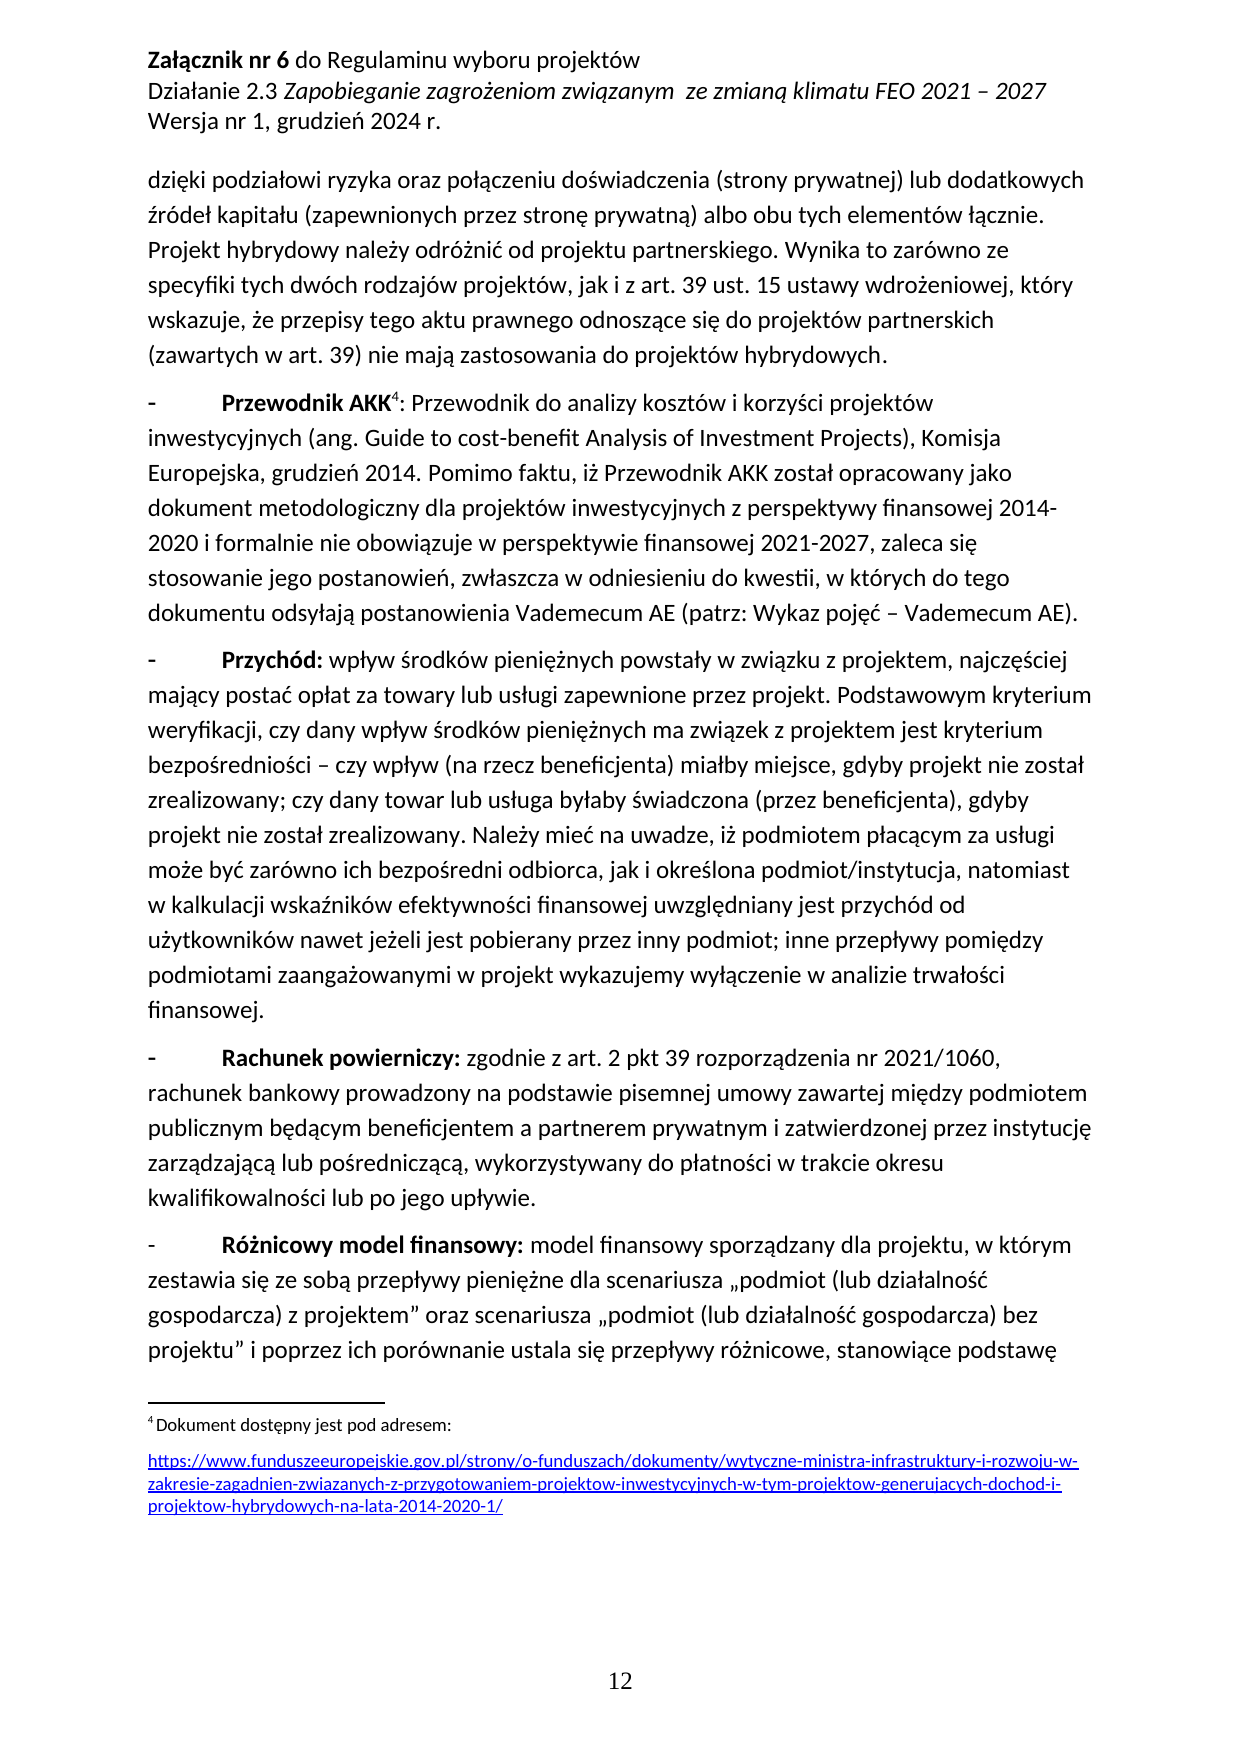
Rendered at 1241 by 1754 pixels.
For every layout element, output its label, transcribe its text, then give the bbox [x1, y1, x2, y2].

list Rachunek powierniczy: zgodnie z art. 2 pkt 39 rozporządzenia nr 2021/1060, rachunek bankowy prowadzony na podstawie pisemnej umowy zawartej między podmiotem publicznym będącym beneficjentem a partnerem prywatnym i zatwierdzonej przez instytucję zarządzającą lub pośredniczącą, wykorzystywany do płatności w trakcie okresu kwalifikowalności lub po jego upływie. [148, 1042, 1092, 1213]
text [148, 1229, 1092, 1365]
list Przewodnik AKK: Przewodnik do analizy kosztów i korzyści projektów inwestycyjnych (ang. Guide to cost-benefit Analysis of Investment Projects), Komisja Europejska, grudzień 2014. Pomimo faktu, iż Przewodnik AKK został opracowany jako dokument metodologiczny dla projektów inwestycyjnych z perspektywy finansowej 2014-2020 i formalnie nie obowiązuje w perspektywie finansowej 2021-2027, zaleca się stosowanie jego postanowień, zwłaszcza w odniesieniu do kwestii, w których do tego dokumentu odsyłają postanowienia Vademecum AE (patrz: Wykaz pojęć – Vademecum AE). [148, 387, 1092, 628]
list Przychód: wpływ środków pieniężnych powstały w związku z projektem, najczęściej mający postać opłat za towary lub usługi zapewnione przez projekt. Podstawowym kryterium weryfikacji, czy dany wpływ środków pieniężnych ma związek z projektem jest kryterium bezpośredniości – czy wpływ (na rzecz beneficjenta) miałby miejsce, gdyby projekt nie został zrealizowany; czy dany towar lub usługa byłaby świadczona (przez beneficjenta), gdyby projekt nie został zrealizowany. Należy mieć na uwadze, iż podmiotem płacącym za usługi może być zarówno ich bezpośredni odbiorca, jak i określona podmiot/instytucja, natomiast w kalkulacji wskaźników efektywności finansowej uwzględniany jest przychód od użytkowników nawet jeżeli jest pobierany przez inny podmiot; inne przepływy pomiędzy podmiotami zaangażowanymi w projekt wykazujemy wyłączenie w analizie trwałości finansowej. [148, 644, 1092, 1025]
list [148, 164, 1092, 370]
